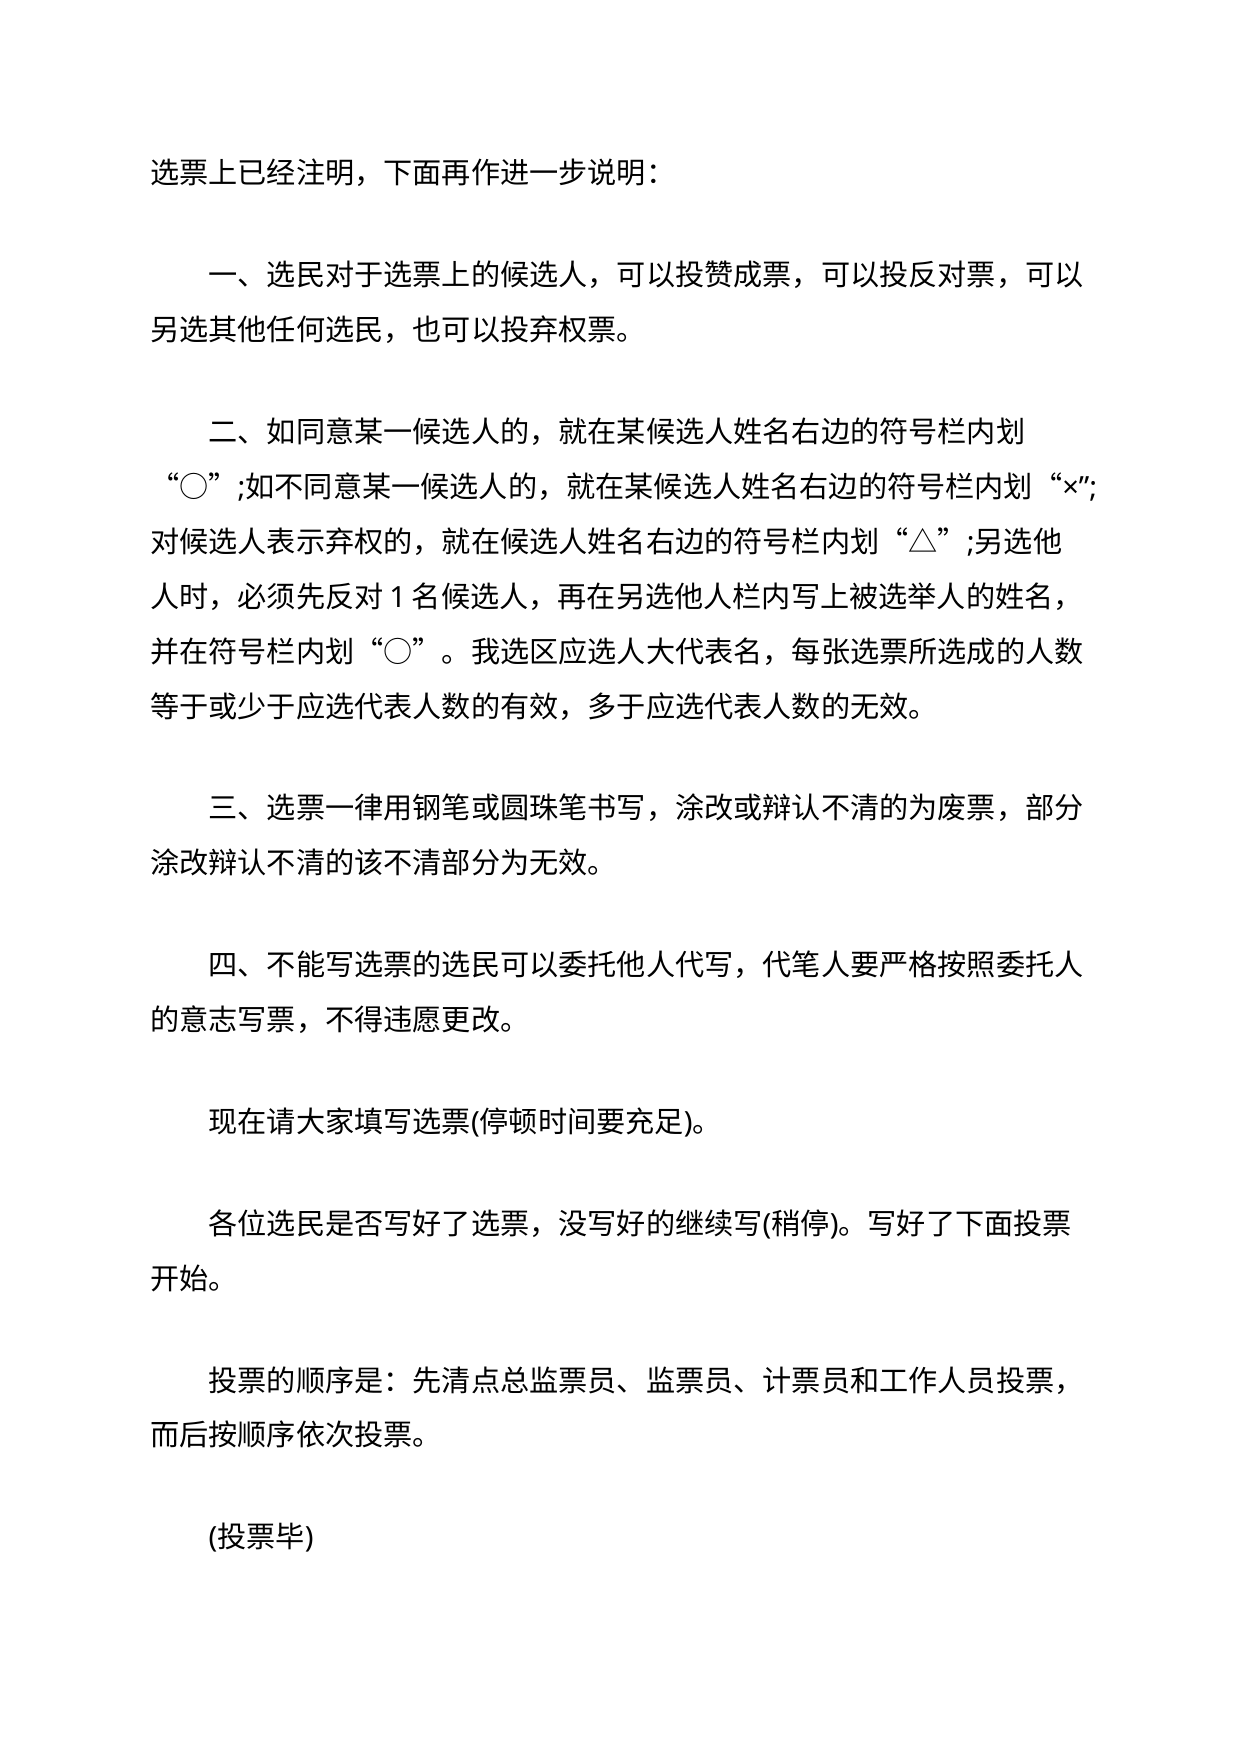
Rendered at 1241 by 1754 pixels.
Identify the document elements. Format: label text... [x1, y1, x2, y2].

text 四、不能写选票的选民可以委托他人代写，代笔人要严格按照委托人的意志写票，不得违愿更改。 [150, 942, 1090, 1039]
text (投票毕) [150, 1514, 1090, 1556]
text 三、选票一律用钢笔或圆珠笔书写，涂改或辩认不清的为废票，部分涂改辩认不清的该不清部分为无效。 [150, 785, 1090, 882]
text 二、如同意某一候选人的，就在某候选人姓名右边的符号栏内划“○”;如不同意某一候选人的，就在某候选人姓名右边的符号栏内划“×”;对候选人表示弃权的，就在候选人姓名右边的符号栏内划“△”;另选他人时，必须先反对1名候选人，再在另选他人栏内写上被选举人的姓名，并在符号栏内划“○”。我选区应选人大代表名，每张选票所选成的人数等于或少于应选代表人数的有效，多于应选代表人数的无效。 [150, 408, 1090, 726]
text 现在请大家填写选票(停顿时间要充足)。 [150, 1098, 1090, 1141]
text 各位选民是否写好了选票，没写好的继续写(稍停)。写好了下面投票开始。 [150, 1200, 1090, 1298]
text 一、选民对于选票上的候选人，可以投赞成票，可以投反对票，可以另选其他任何选民，也可以投弃权票。 [150, 252, 1090, 349]
text 投票的顺序是：先清点总监票员、监票员、计票员和工作人员投票，而后按顺序依次投票。 [150, 1357, 1090, 1454]
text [150, 150, 1090, 192]
